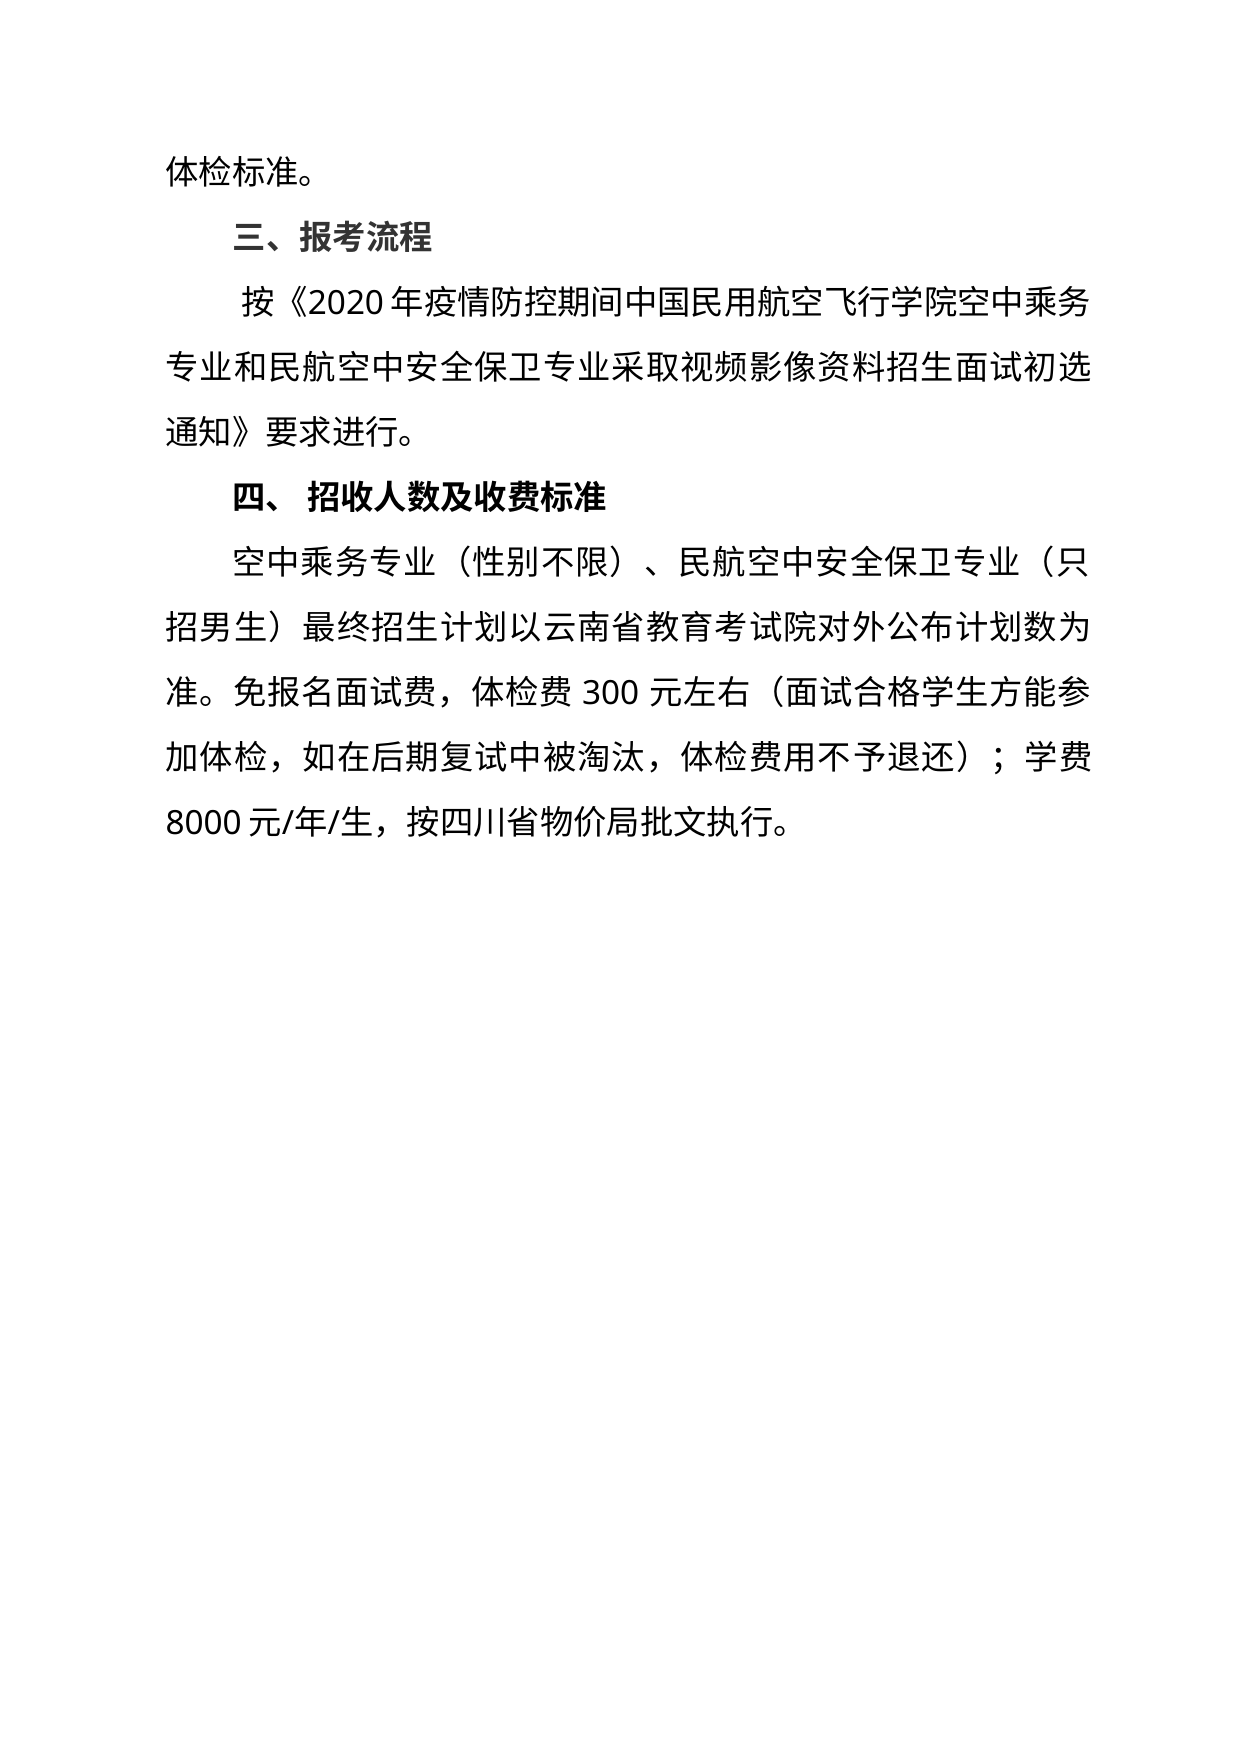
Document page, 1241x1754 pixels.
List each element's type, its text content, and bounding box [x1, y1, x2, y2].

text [165, 137, 1092, 202]
list 招收人数及收费标准 [232, 462, 1092, 527]
text 按《2020年疫情防控期间中国民用航空飞行学院空中乘务专业和民航空中安全保卫专业采取视频影像资料招生面试初选通知》要求进行。 [165, 267, 1092, 462]
text 空中乘务专业（性别不限）、民航空中安全保卫专业（只招男生）最终招生计划以云南省教育考试院对外公布计划数为准。免报名面试费，体检费300 元左右（面试合格学生方能参加体检，如在后期复试中被淘汰，体检费用不予退还）；学费8000元/年/生，按四川省物价局批文执行。 [165, 527, 1092, 852]
text 三、报考流程 [165, 202, 1092, 267]
